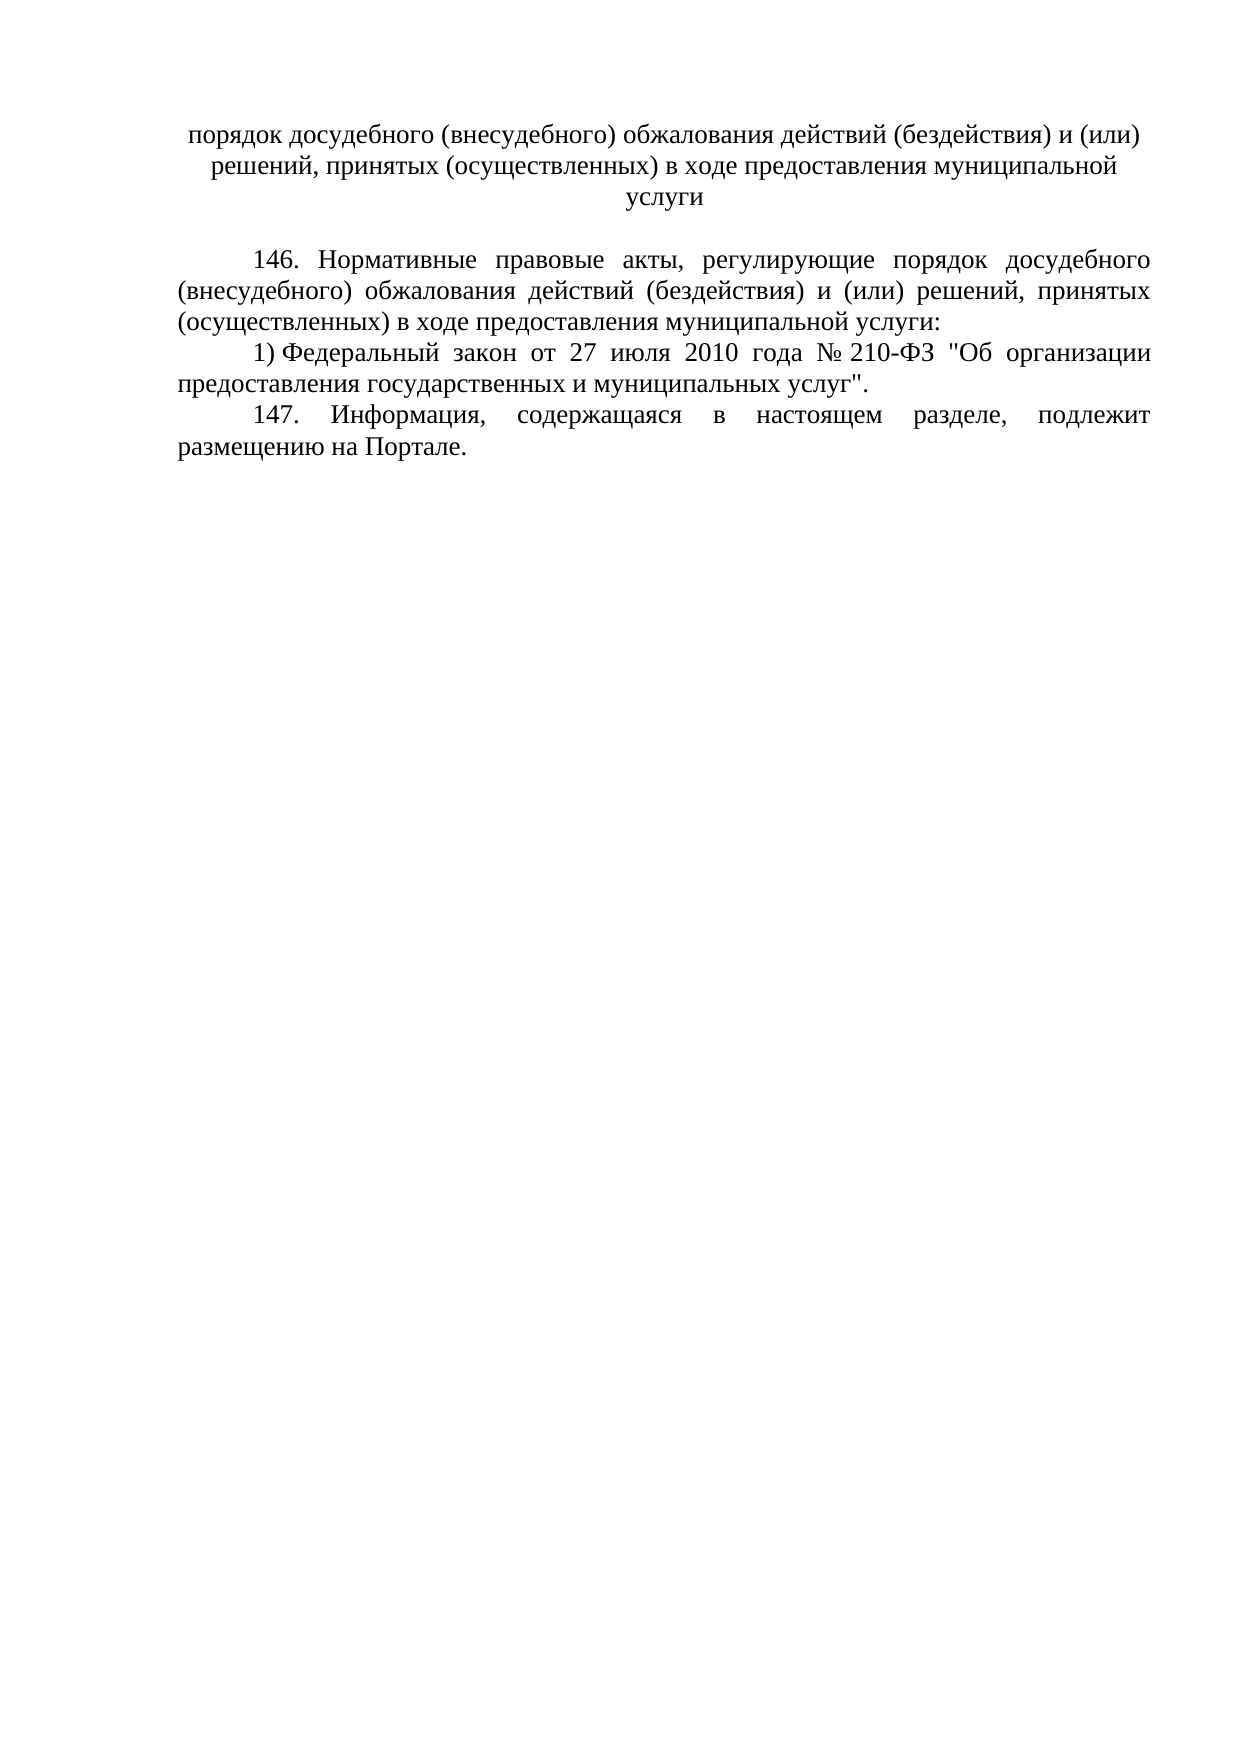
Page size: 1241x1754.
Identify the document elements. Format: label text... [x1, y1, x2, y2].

text 147. Информация, содержащаяся в настоящем разделе, подлежит размещению на Портале. [177, 398, 1152, 461]
text 1) Федеральный закон от 27 июля 2010 года № 210-ФЗ "Об организации предоставления государственных и муниципальных услуг". [177, 336, 1152, 398]
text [177, 118, 1152, 212]
text 146. Нормативные правовые акты, регулирующие порядок досудебного (внесудебного) обжалования действий (бездействия) и (или) решений, принятых (осуществленных) в ходе предоставления муниципальной услуги: [177, 243, 1152, 336]
